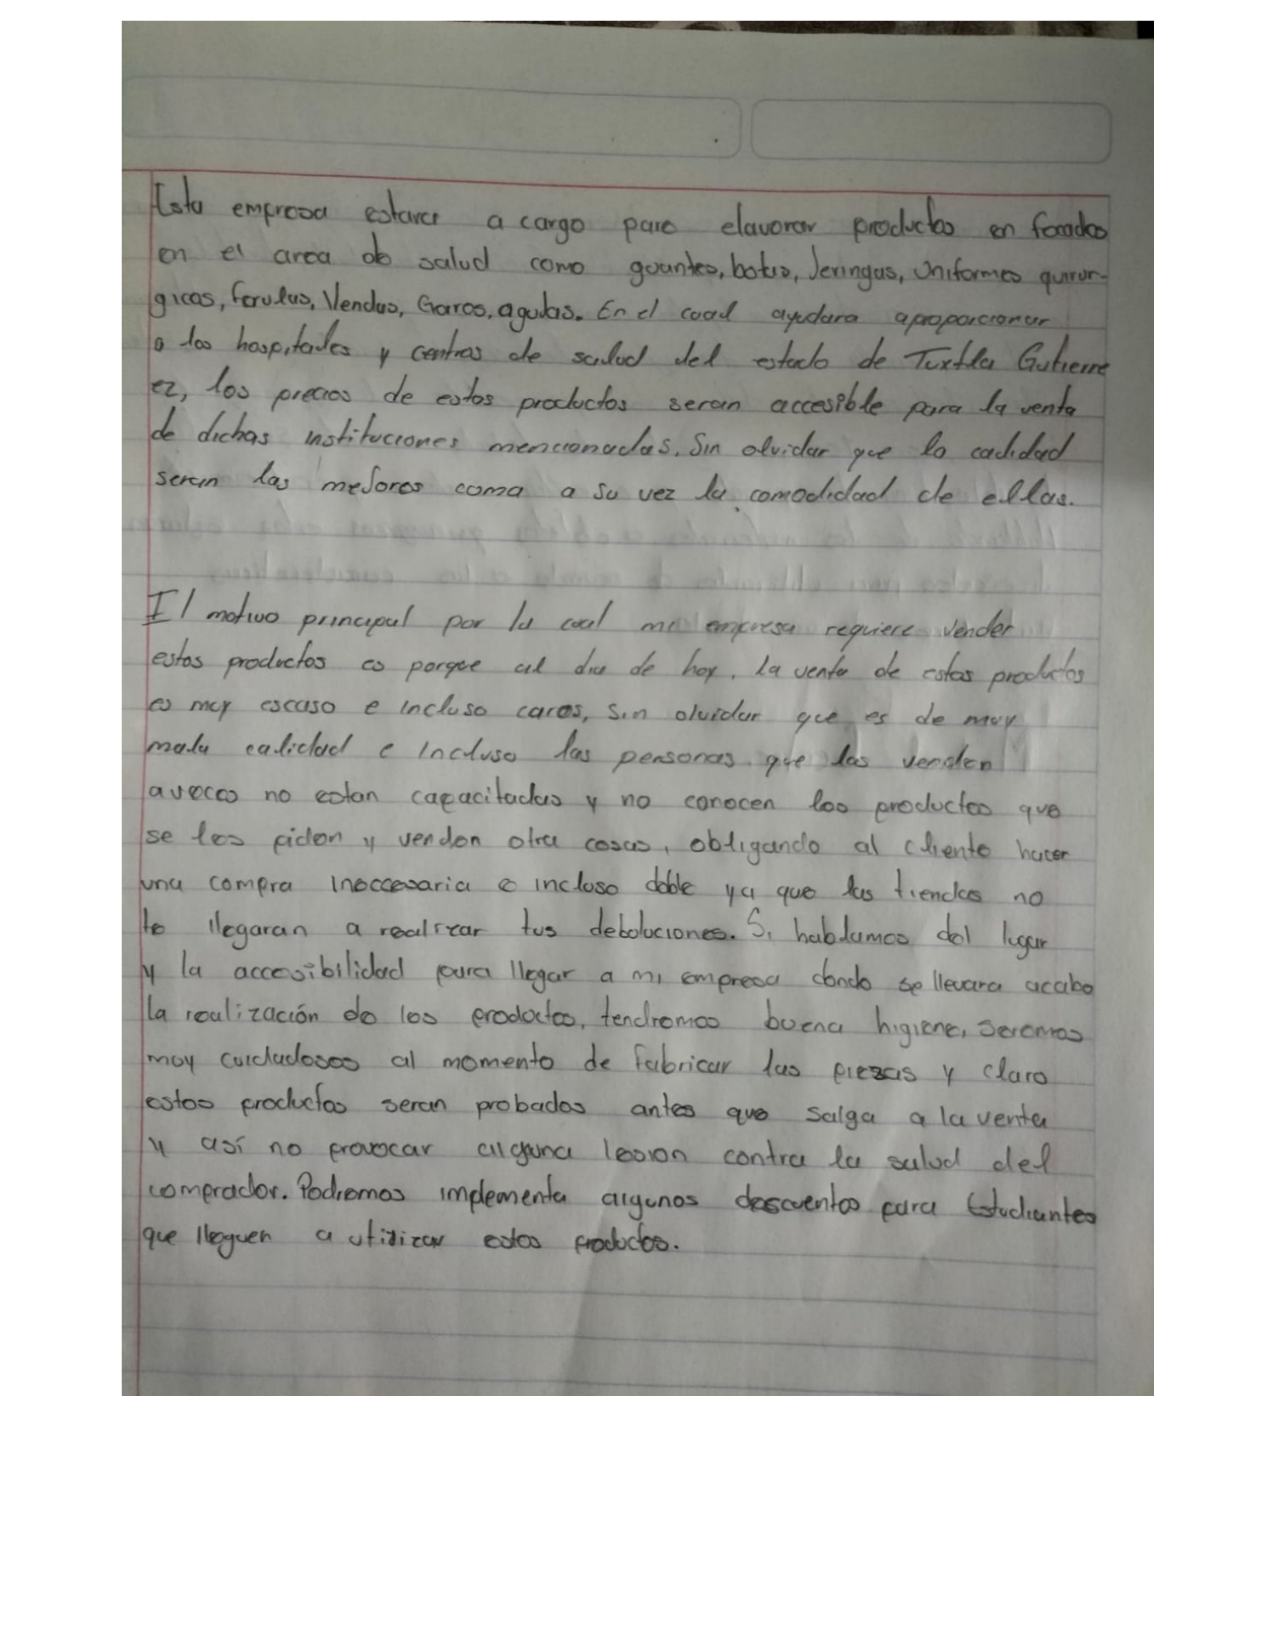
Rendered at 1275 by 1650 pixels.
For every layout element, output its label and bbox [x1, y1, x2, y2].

picture [123, 22, 1154, 1394]
